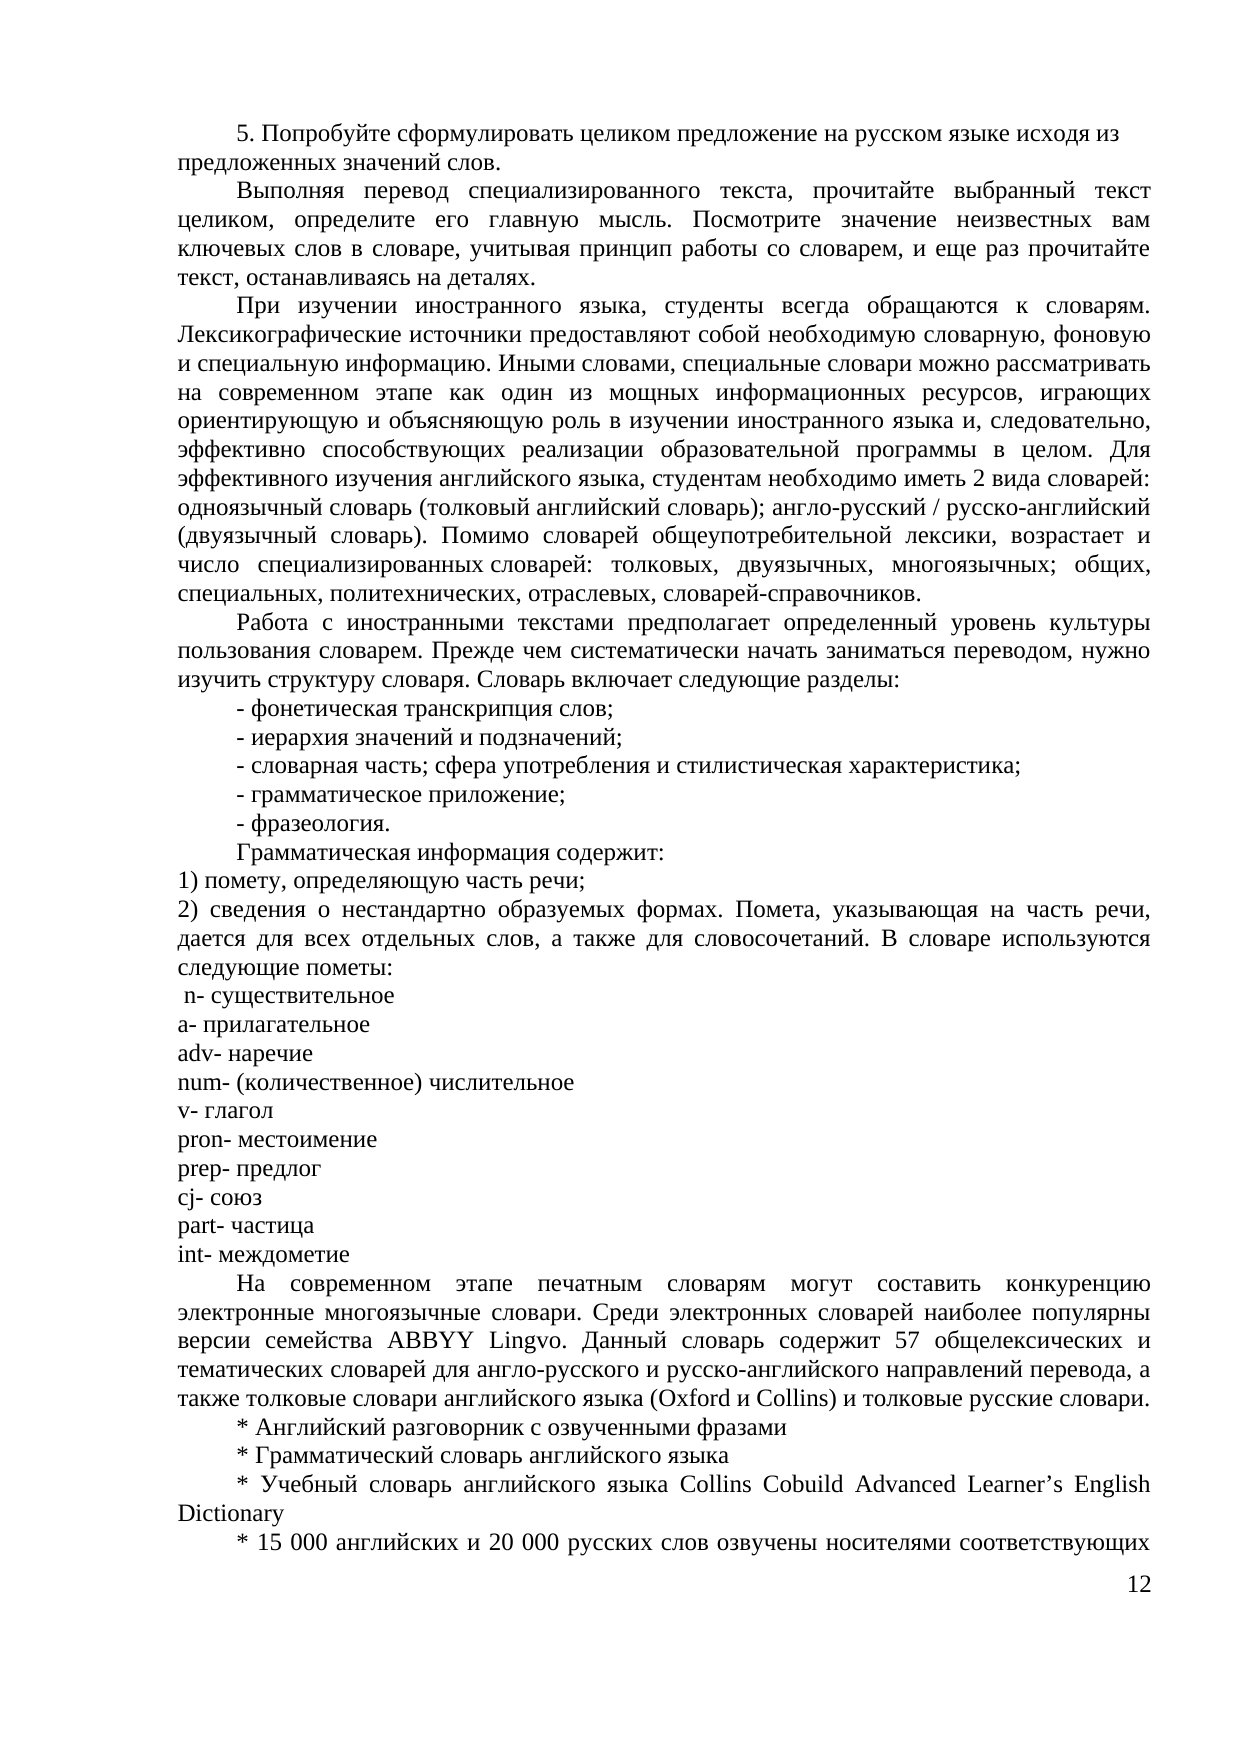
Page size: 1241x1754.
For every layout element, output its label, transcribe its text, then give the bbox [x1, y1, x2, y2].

text - иерархия значений и подзначений; [177, 722, 1152, 751]
text n- существительное [177, 981, 1152, 1009]
text * Учебный словарь английского языка Collins Cobuild Advanced Learner’s English Dictionary [177, 1469, 1152, 1527]
text v- глагол [177, 1096, 1152, 1124]
text - словарная часть; сфера употребления и стилистическая характеристика; [177, 751, 1152, 779]
text Выполняя перевод специализированного текста, прочитайте выбранный текст целиком, определите его главную мысль. Посмотрите значение неизвестных вам ключевых слов в словаре, учитывая принцип работы со словарем, и еще раз прочитайте текст, останавливаясь на деталях. [177, 176, 1152, 291]
text num- (количественное) числительное [177, 1067, 1152, 1096]
text * Английский разговорник с озвученными фразами [177, 1412, 1152, 1441]
text part- частица [177, 1211, 1152, 1239]
text 2) сведения о нестандартно образуемых формах. Помета, указывающая на часть речи, дается для всех отдельных слов, а также для словосочетаний. В словаре используются следующие пометы: [177, 894, 1152, 981]
text * Грамматический словарь английского языка [177, 1441, 1152, 1469]
text adv- наречие [177, 1038, 1152, 1067]
text prep- предлог [177, 1153, 1152, 1182]
text - грамматическое приложение; [177, 779, 1152, 808]
text При изучении иностранного языка, студенты всегда обращаются к словарям. Лексикографические источники предоставляют собой необходимую словарную, фоновую и специальную информацию. Иными словами, специальные словари можно рассматривать на современном этапе как один из мощных информационных ресурсов, играющих ориентирующую и объясняющую роль в изучении иностранного языка и, следовательно, эффективно способствующих реализации образовательной программы в целом. Для эффективного изучения английского языка, студентам необходимо иметь 2 вида словарей: одноязычный словарь (толковый английский словарь); англо-русский / русско-английский (двуязычный словарь). Помимо словарей общеупотребительной лексики, возрастает и число специализированных словарей: толковых, двуязычных, многоязычных; общих, специальных, политехнических, отраслевых, словарей-справочников. [177, 291, 1152, 607]
text - фразеология. [177, 808, 1152, 837]
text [177, 1527, 1152, 1556]
text 5. Попробуйте сформулировать целиком предложение на русском языке исходя из предложенных значений слов. [177, 118, 1152, 176]
text Работа с иностранными текстами предполагает определенный уровень культуры пользования словарем. Прежде чем систематически начать заниматься переводом, нужно изучить структуру словаря. Словарь включает следующие разделы: [177, 607, 1152, 693]
text cj- союз [177, 1182, 1152, 1211]
text int- междометие [177, 1239, 1152, 1268]
text На современном этапе печатным словарям могут составить конкуренцию электронные многоязычные словари. Среди электронных словарей наиболее популярны версии семейства ABBYY Lingvo. Данный словарь содержит 57 общелексических и тематических словарей для англо-русского и русско-английского направлений перевода, а также толковые словари английского языка (Oxford и Collins) и толковые русские словари. [177, 1268, 1152, 1412]
text pron- местоимение [177, 1124, 1152, 1153]
text - фонетическая транскрипция слов; [177, 693, 1152, 722]
text Грамматическая информация содержит: [177, 837, 1152, 866]
text a- прилагательное [177, 1009, 1152, 1038]
text 1) помету, определяющую часть речи; [177, 866, 1152, 894]
